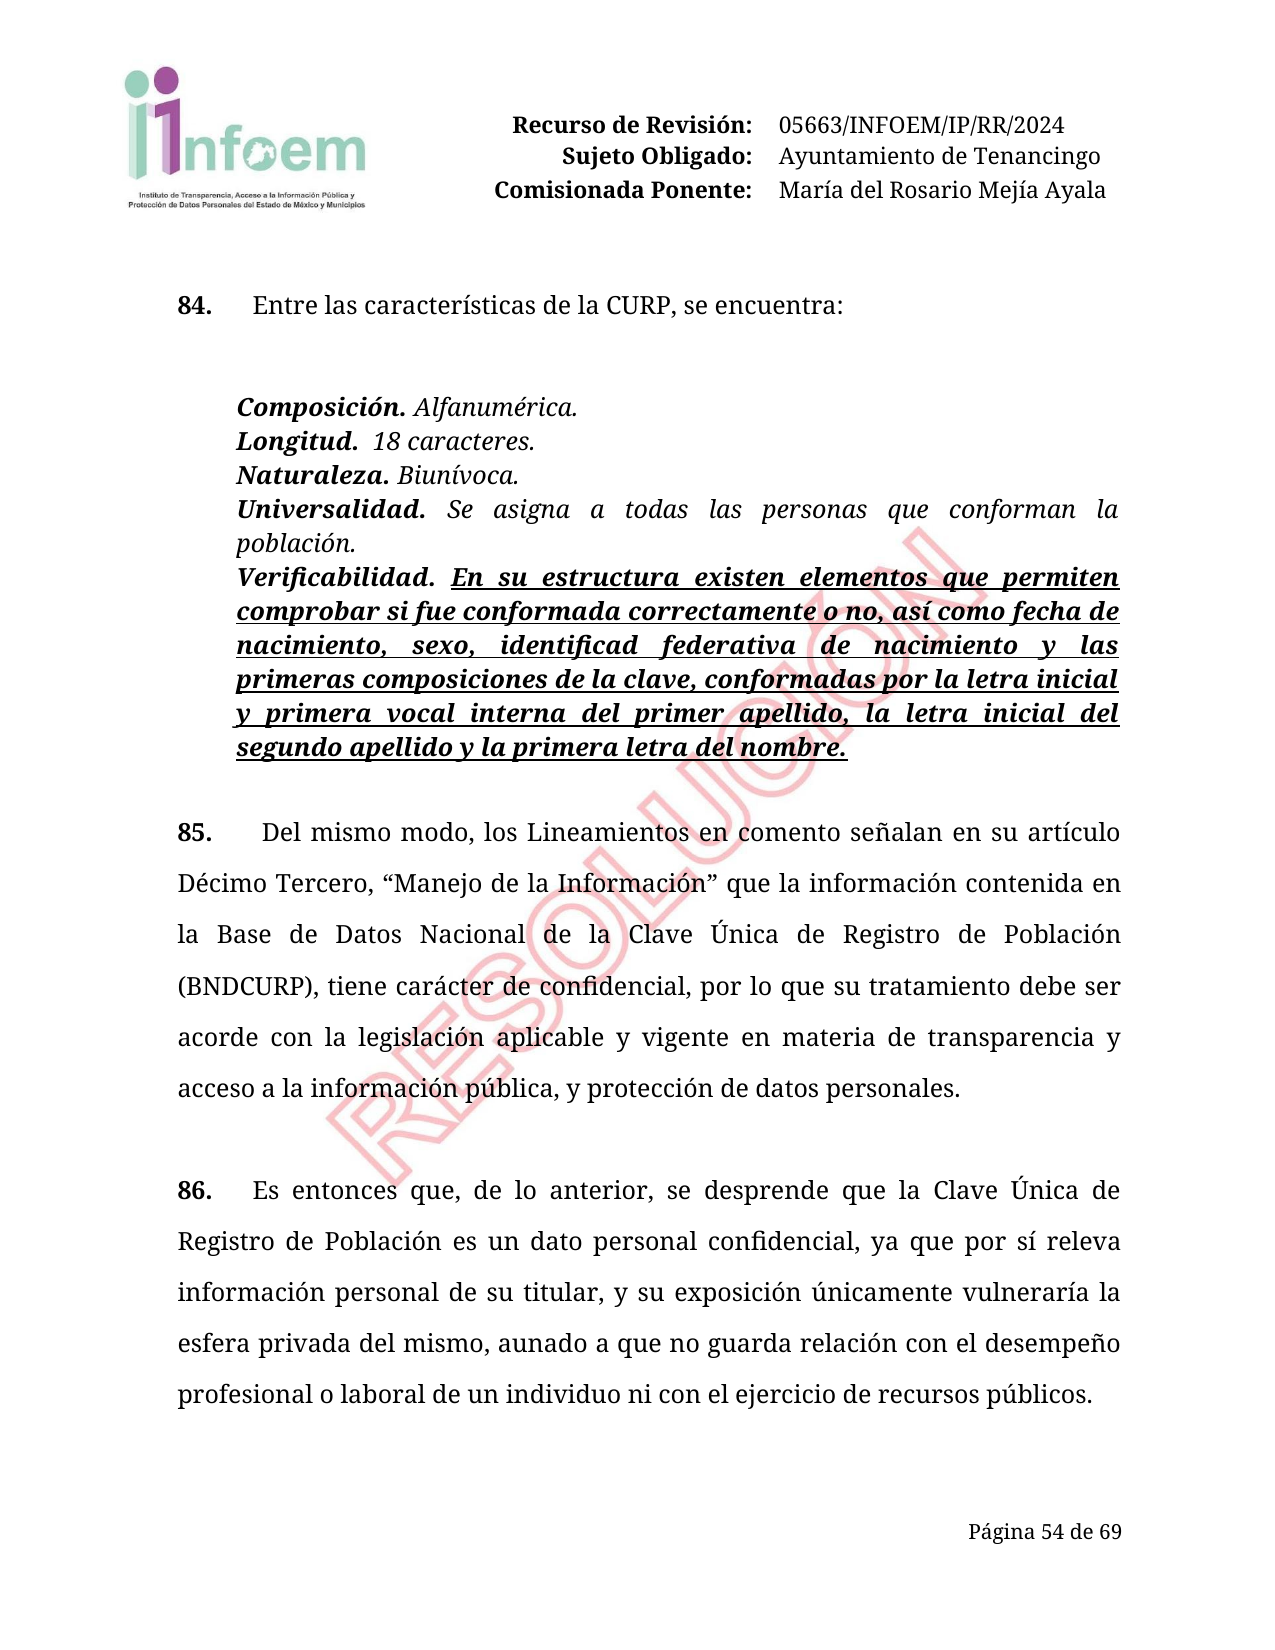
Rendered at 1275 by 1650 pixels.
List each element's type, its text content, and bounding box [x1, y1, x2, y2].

text Composición. Alfanumérica. [236, 389, 1122, 423]
list Del mismo modo, los Lineamientos en comento señalan en su artículo Décimo Tercero, “Manejo de la Información” que la información contenida en la Base de Datos Nacional de la Clave Única de Registro de Población (BNDCURP), tiene carácter de confidencial, por lo que su tratamiento debe ser acorde con la legislación aplicable y vigente en materia de transparencia y acceso a la información pública, y protección de datos personales. [177, 815, 1122, 1104]
picture [5, 6, 1275, 1650]
list Es entonces que, de lo anterior, se desprende que la Clave Única de Registro de Población es un dato personal confidencial, ya que por sí releva información personal de su titular, y su exposición únicamente vulneraría la esfera privada del mismo, aunado a que no guarda relación con el desempeño profesional o laboral de un individuo ni con el ejercicio de recursos públicos. [177, 1172, 1122, 1411]
text Longitud. 18 caracteres. [236, 423, 1122, 457]
text Universalidad. Se asigna a todas las personas que conforman la población. [236, 492, 1122, 560]
list Entre las características de la CURP, se encuentra: [177, 287, 1122, 321]
text Naturaleza. Biunívoca. [236, 457, 1122, 492]
text Verificabilidad. En su estructura existen elementos que permiten comprobar si fue conformada correctamente o no, así como fecha de nacimiento, sexo, identificad federativa de nacimiento y las primeras composiciones de la clave, conformadas por la letra inicial y primera vocal interna del primer apellido, la letra inicial del segundo apellido y la primera letra del nombre. [236, 560, 1122, 764]
